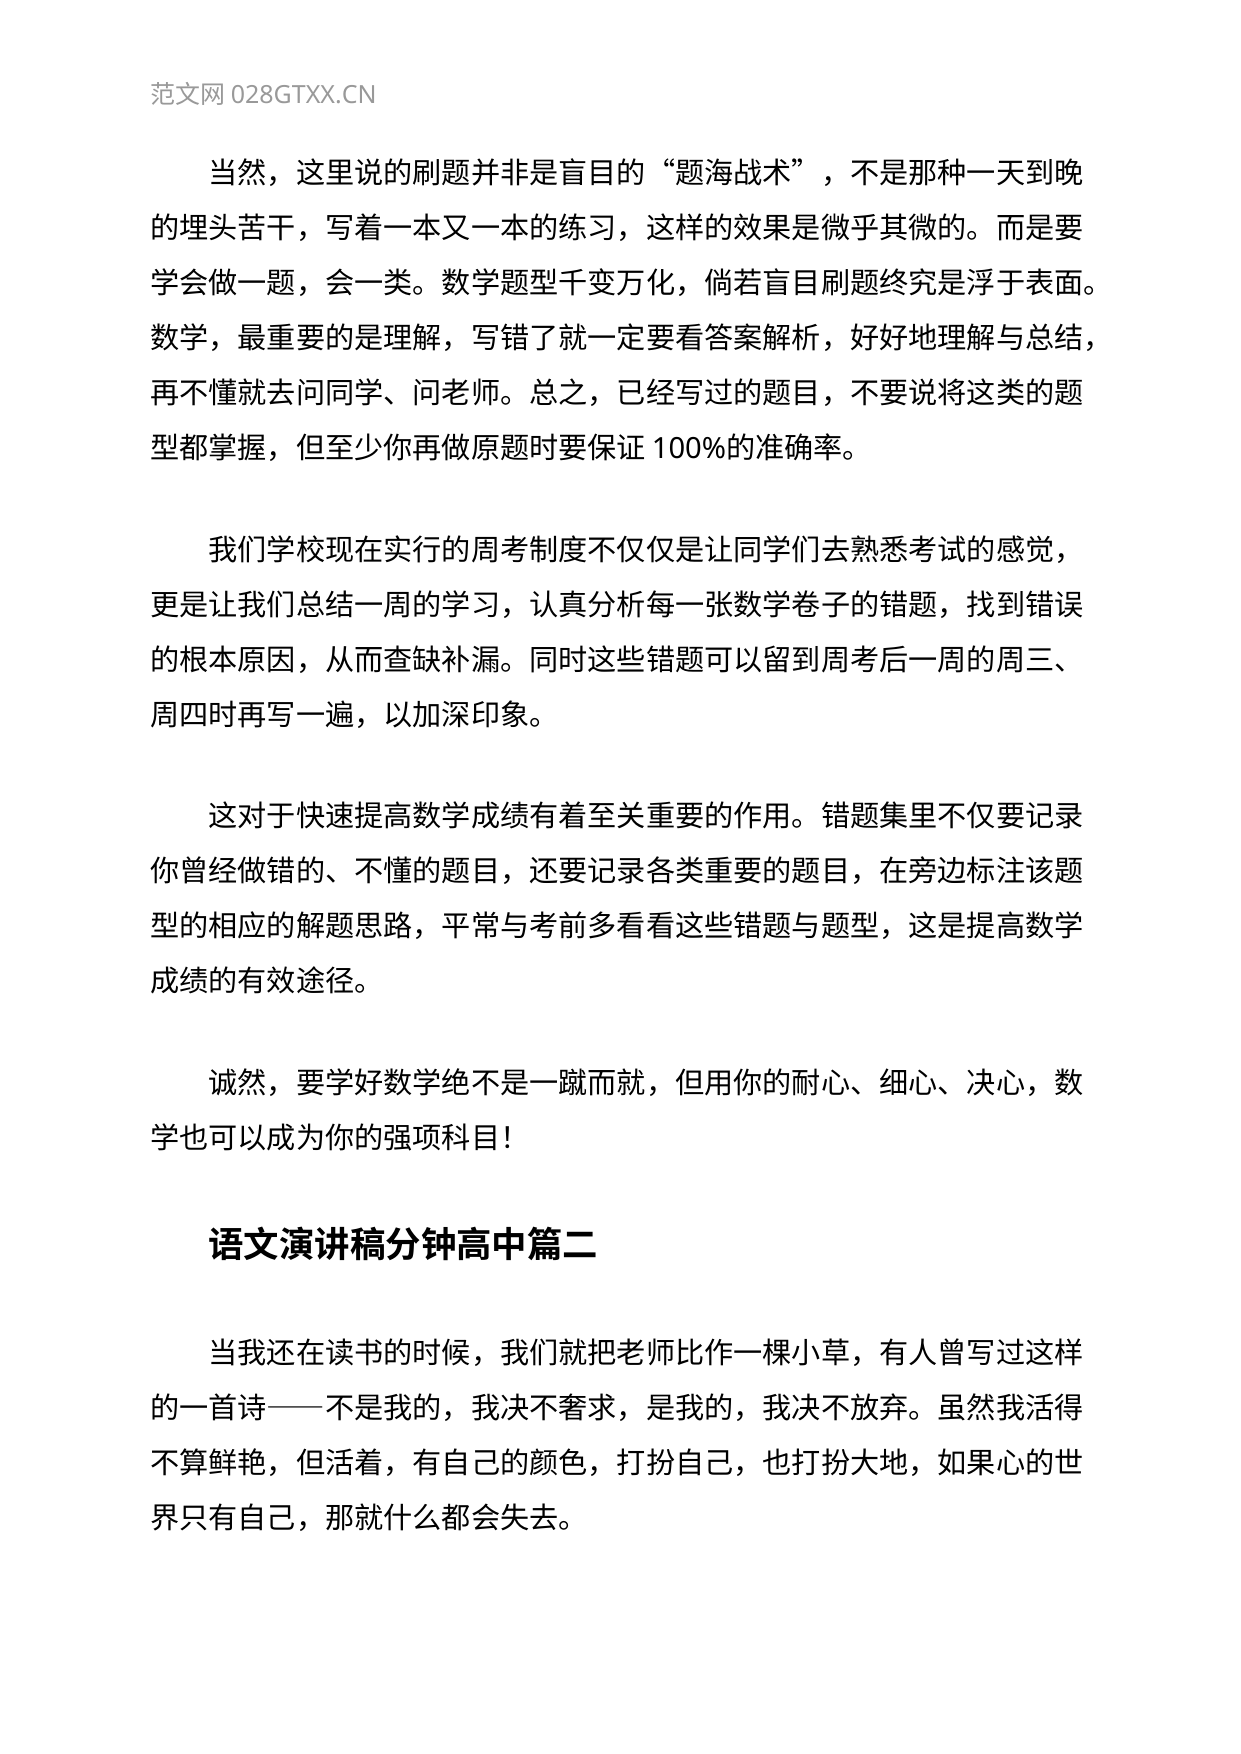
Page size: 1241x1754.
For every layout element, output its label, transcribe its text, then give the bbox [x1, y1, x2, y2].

text 当我还在读书的时候，我们就把老师比作一棵小草，有人曾写过这样的一首诗——不是我的，我决不奢求，是我的，我决不放弃。虽然我活得不算鲜艳，但活着，有自己的颜色，打扮自己，也打扮大地，如果心的世界只有自己，那就什么都会失去。 [150, 1329, 1090, 1536]
text 我们学校现在实行的周考制度不仅仅是让同学们去熟悉考试的感觉，更是让我们总结一周的学习，认真分析每一张数学卷子的错题，找到错误的根本原因，从而查缺补漏。同时这些错题可以留到周考后一周的周三、周四时再写一遍，以加深印象。 [150, 526, 1090, 733]
text 当然，这里说的刷题并非是盲目的“题海战术”，不是那种一天到晚的埋头苦干，写着一本又一本的练习，这样的效果是微乎其微的。而是要学会做一题，会一类。数学题型千变万化，倘若盲目刷题终究是浮于表面。数学，最重要的是理解，写错了就一定要看答案解析，好好地理解与总结，再不懂就去问同学、问老师。总之，已经写过的题目，不要说将这类的题型都掌握，但至少你再做原题时要保证100%的准确率。 [150, 150, 1090, 467]
text 这对于快速提高数学成绩有着至关重要的作用。错题集里不仅要记录你曾经做错的、不懂的题目，还要记录各类重要的题目，在旁边标注该题型的相应的解题思路，平常与考前多看看这些错题与题型，这是提高数学成绩的有效途径。 [150, 793, 1090, 1000]
text 诚然，要学好数学绝不是一蹴而就，但用你的耐心、细心、决心，数学也可以成为你的强项科目！ [150, 1059, 1090, 1157]
text 语文演讲稿分钟高中篇二 [150, 1216, 1090, 1267]
